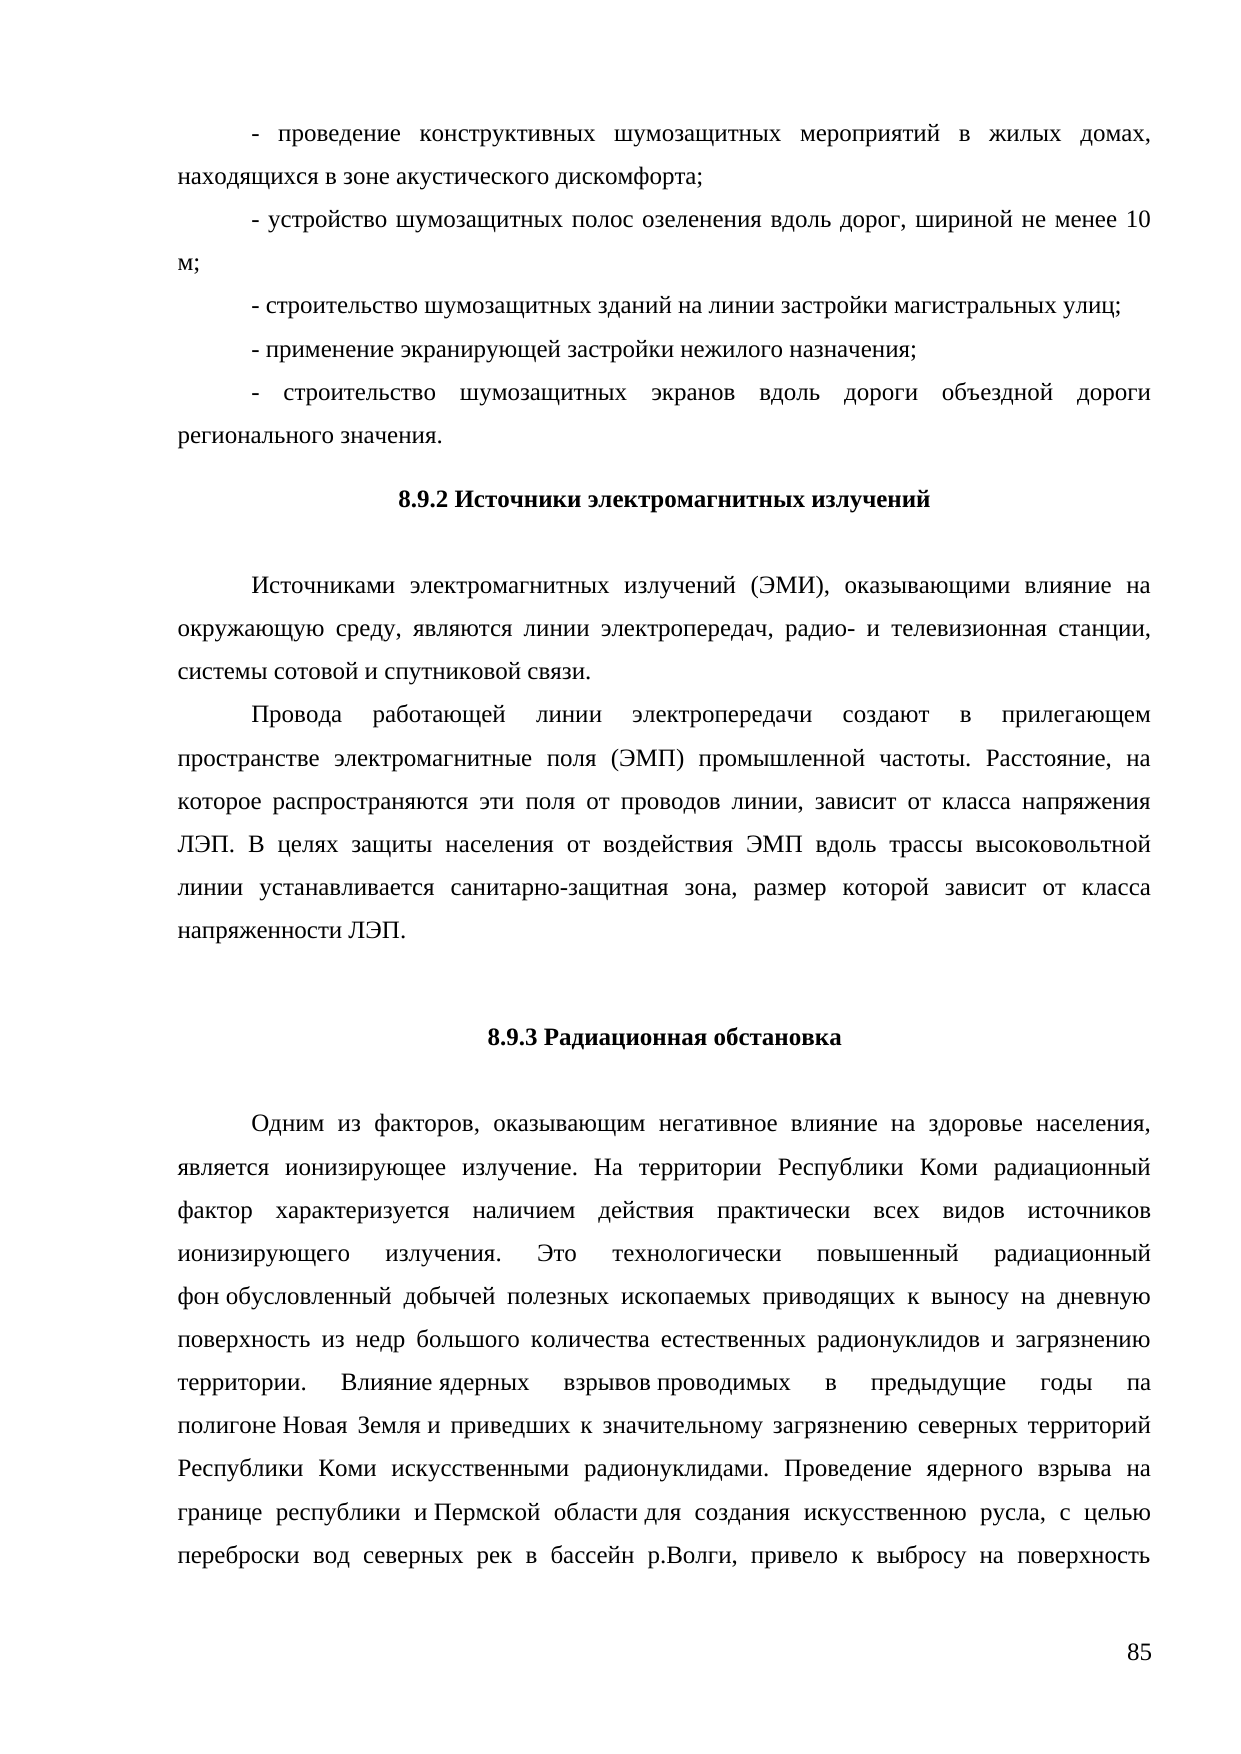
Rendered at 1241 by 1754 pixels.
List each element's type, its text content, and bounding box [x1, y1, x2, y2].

text - устройство шумозащитных полос озеленения вдоль дорог, шириной не менее ; [177, 204, 1152, 276]
subtitle 8.9.2 Источники электромагнитных излучений [177, 484, 1152, 513]
text - проведение конструктивных шумозащитных мероприятий в жилых домах, находящихся в зоне акустического дискомфорта; [177, 118, 1152, 190]
text Источниками электромагнитных излучений (ЭМИ), оказывающими влияние на окружающую среду, являются линии электропередач, радио- и телевизионная станции, системы сотовой и спутниковой связи. [177, 570, 1152, 685]
text Провода работающей линии электропередачи создают в прилегающем пространстве электромагнитные поля (ЭМП) промышленной частоты. Расстояние, на которое распространяются эти поля от проводов линии, зависит от класса напряжения ЛЭП. В целях защиты населения от воздействия ЭМП вдоль трассы высоковольтной линии устанавливается санитарно-защитная зона, размер которой зависит от класса напряженности ЛЭП. [177, 699, 1152, 944]
text - строительство шумозащитных экранов вдоль дороги объездной дороги регионального значения. [177, 377, 1152, 449]
text - строительство шумозащитных зданий на линии застройки магистральных улиц; [177, 291, 1152, 319]
text - применение экранирующей застройки нежилого назначения; [177, 334, 1152, 362]
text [177, 1108, 1152, 1568]
subtitle 8.9.3 Радиационная обстановка [177, 1022, 1152, 1051]
